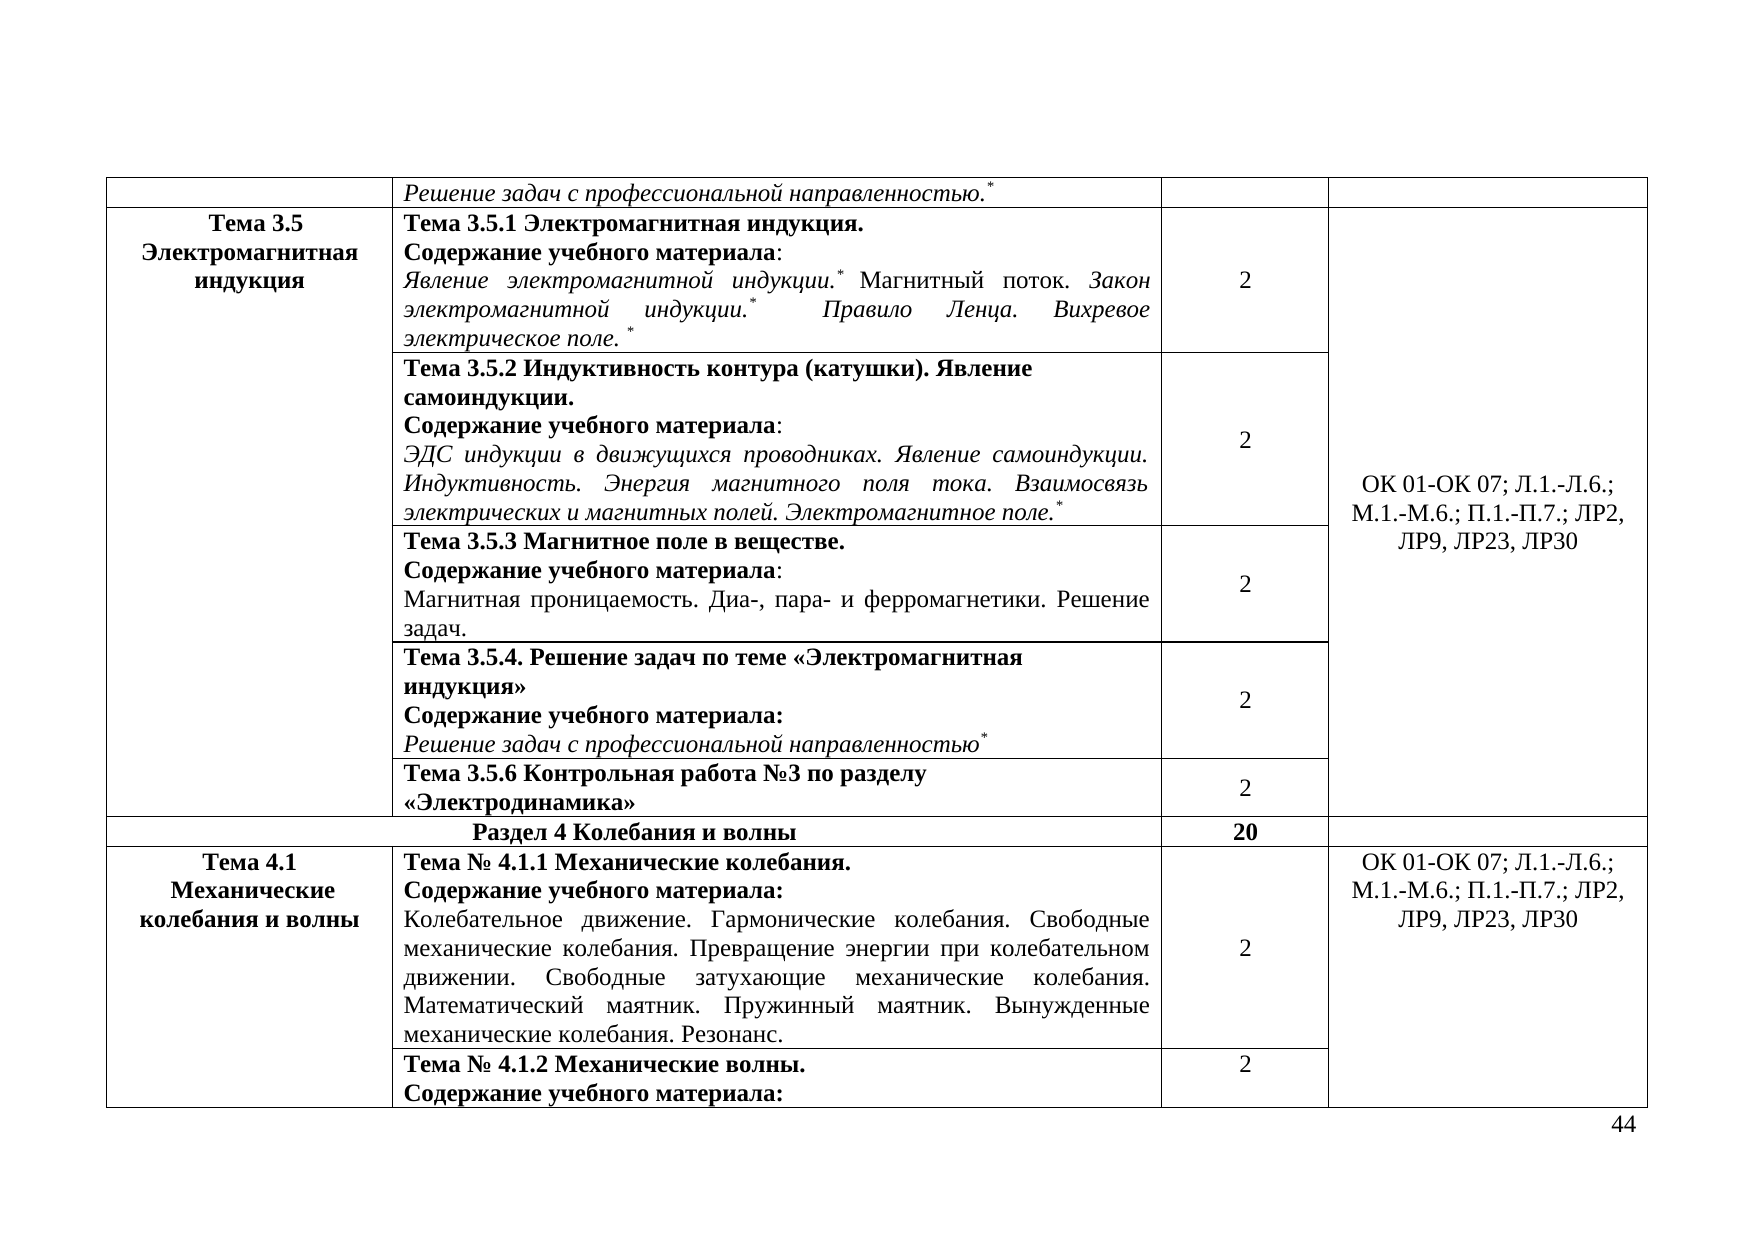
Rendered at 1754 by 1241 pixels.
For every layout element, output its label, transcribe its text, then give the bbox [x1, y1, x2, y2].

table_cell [1329, 208, 1647, 816]
table_cell Тема 3.5.6 Контрольная работа №3 по разделу «Электродинамика» [393, 759, 1161, 816]
table_cell Тема 3.5 Электромагнитная индукция [107, 208, 392, 816]
table_cell 2 [1162, 178, 1328, 207]
table_cell 2 [1162, 526, 1328, 641]
table_cell 2 [1162, 353, 1328, 525]
table_cell Тема 3.5.1 Электромагнитная индукция. Содержание учебного материала: Явление электромагнитной индукции.* Магнитный поток. Закон электромагнитной индукции.* Правило Ленца. Вихревое электрическое поле. * [393, 208, 1161, 352]
table_cell [1329, 817, 1647, 846]
table_cell 2 [1162, 1049, 1328, 1107]
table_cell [393, 1049, 1161, 1107]
table_cell Тема 4.1 Механические колебания и волны [107, 847, 392, 1107]
table_cell 2 [1162, 643, 1328, 757]
table_cell Тема 3.5.3 Магнитное поле в веществе. Содержание учебного материала: Магнитная проницаемость. Диа-, пара- и ферромагнетики. Решение задач. [393, 526, 1161, 641]
table_cell Тема № 4.1.1 Механические колебания. Содержание учебного материала: Колебательное движение. Гармонические колебания. Свободные механические колебания. Превращение энергии при колебательном движении. Свободные затухающие механические колебания. Математический маятник. Пружинный маятник. Вынужденные механические колебания. Резонанс. [393, 847, 1161, 1048]
table_cell Тема 3.5.4. Решение задач по теме «Электромагнитная индукция» Содержание учебного материала: Решение задач с профессиональной направленностью* [393, 643, 1161, 757]
table_cell 2 [1162, 847, 1328, 1048]
table_cell ОК 01-ОК 07; Л.1.-Л.6.; М.1.-М.6.; П.1.-П.7.; ЛР2, ЛР9, ЛР23, ЛР30 [1329, 847, 1647, 1107]
table_cell Тема 3.5.2 Индуктивность контура (катушки). Явление самоиндукции. Содержание учебного материала: ЭДС индукции в движущихся проводниках. Явление самоиндукции. Индуктивность. Энергия магнитного поля тока. Взаимосвязь электрических и магнитных полей. Электромагнитное поле.* [393, 353, 1161, 525]
table_cell 2 [1162, 208, 1328, 352]
table_cell 2 [1162, 759, 1328, 816]
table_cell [393, 178, 1161, 207]
table_cell 20 [1162, 817, 1328, 846]
table_cell Раздел 4 Колебания и волны [107, 817, 1161, 846]
